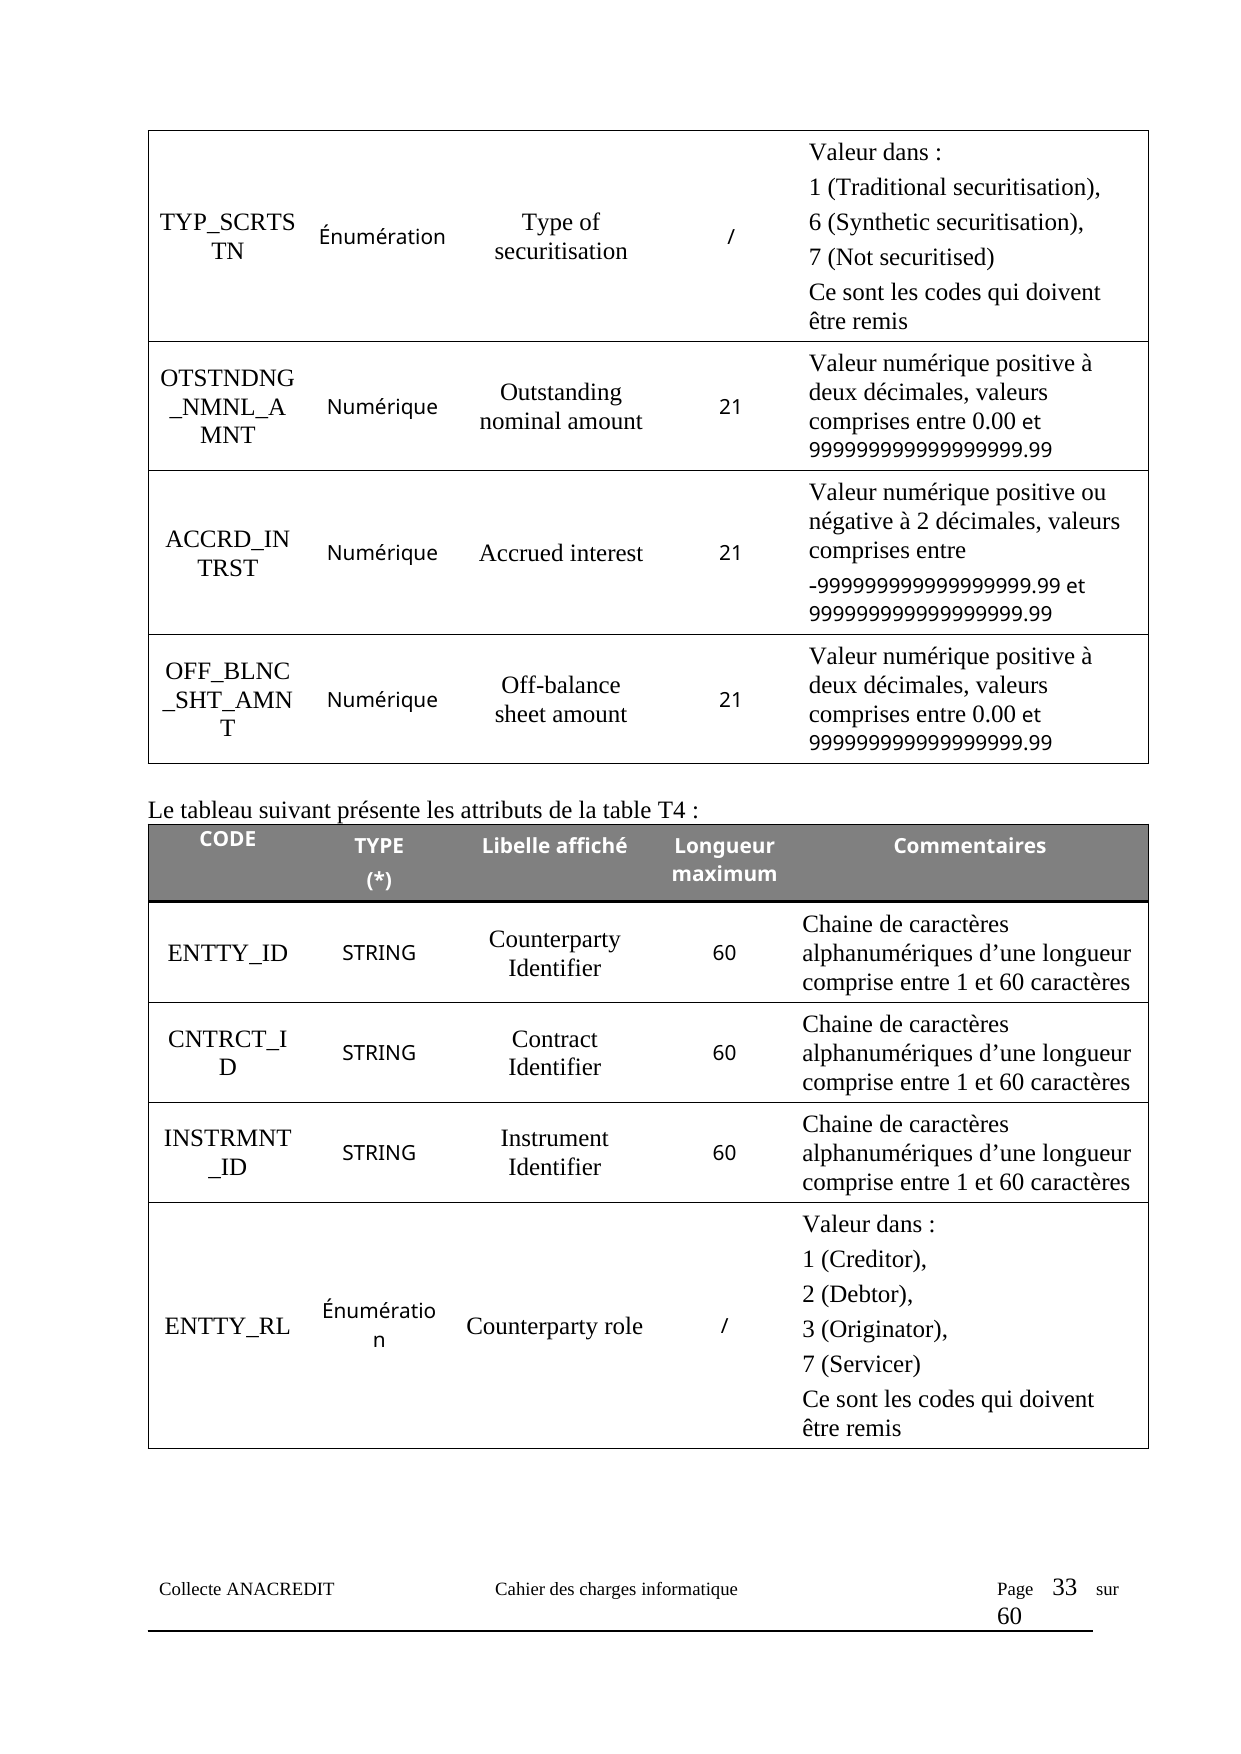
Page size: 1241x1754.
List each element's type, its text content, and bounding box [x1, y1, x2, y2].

table_cell Valeur dans : 1 (Traditional securitisation), 6 (Synthetic securitisation), 7 (Not securitised) Ce sont les codes qui doivent être remis [797, 131, 1148, 341]
table_cell Counterparty Identifier [451, 903, 658, 1002]
table_cell OFF_BLNC_SHT_AMNT [149, 635, 307, 763]
table_cell TYP_SCRTSTN [149, 131, 307, 341]
table_header Longueur maximum [658, 825, 791, 900]
table_cell Numérique [307, 342, 457, 470]
table_cell Valeur numérique positive à deux décimales, valeurs comprises entre 0.00 et 999999999999999999.99 [797, 635, 1148, 763]
table_cell STRING [307, 1003, 451, 1102]
table_cell Contract Identifier [451, 1003, 658, 1102]
table_cell OTSTNDNG_NMNL_AMNT [149, 342, 307, 470]
table_cell STRING [307, 903, 451, 1002]
table_cell Off-balance sheet amount [458, 635, 664, 763]
table_cell Instrument Identifier [451, 1103, 658, 1202]
table_header Libelle affiché [451, 825, 658, 900]
table_cell Numérique [307, 635, 457, 763]
table_cell ACCRD_INTRST [149, 471, 307, 634]
text Le tableau suivant présente les attributs de la table T4 : [148, 795, 1093, 823]
table_cell Chaine de caractères alphanumériques d’une longueur comprise entre 1 et 60 caractères [791, 1003, 1148, 1102]
table_cell Numérique [307, 471, 457, 634]
table_cell Accrued interest [458, 471, 664, 634]
table_cell 21 [664, 342, 797, 470]
table_cell Valeur dans : 1 (Creditor), 2 (Debtor), 3 (Originator), 7 (Servicer) Ce sont les codes qui doivent être remis [791, 1203, 1148, 1448]
table_cell Valeur numérique positive à deux décimales, valeurs comprises entre 0.00 et 999999999999999999.99 [797, 342, 1148, 470]
table_cell 60 [658, 1103, 791, 1202]
table_cell / [664, 131, 797, 341]
table_cell Chaine de caractères alphanumériques d’une longueur comprise entre 1 et 60 caractères [791, 1103, 1148, 1202]
table_cell 21 [664, 471, 797, 634]
table_cell / [658, 1203, 791, 1448]
table_cell ENTTY_ID [149, 903, 307, 1002]
table_cell Type of securitisation [458, 131, 664, 341]
table_cell Outstanding nominal amount [458, 342, 664, 470]
table_cell 21 [664, 635, 797, 763]
table_header TYPE (*) [307, 825, 451, 900]
table_cell 60 [658, 1003, 791, 1102]
table_cell 60 [658, 903, 791, 1002]
table_cell STRING [307, 1103, 451, 1202]
table_header Commentaires [791, 825, 1148, 900]
table_cell Énumération [307, 1203, 451, 1448]
table_cell INSTRMNT_ID [149, 1103, 307, 1202]
table_cell Énumération [307, 131, 457, 341]
table_cell ENTTY_RL [149, 1203, 307, 1448]
table_cell Chaine de caractères alphanumériques d’une longueur comprise entre 1 et 60 caractères [791, 903, 1148, 1002]
table_cell CNTRCT_ID [149, 1003, 307, 1102]
table_cell Counterparty role [451, 1203, 658, 1448]
table_cell Valeur numérique positive ou négative à 2 décimales, valeurs comprises entre -999999999999999999.99 et 999999999999999999.99 [797, 471, 1148, 634]
table_header CODE [149, 825, 307, 900]
